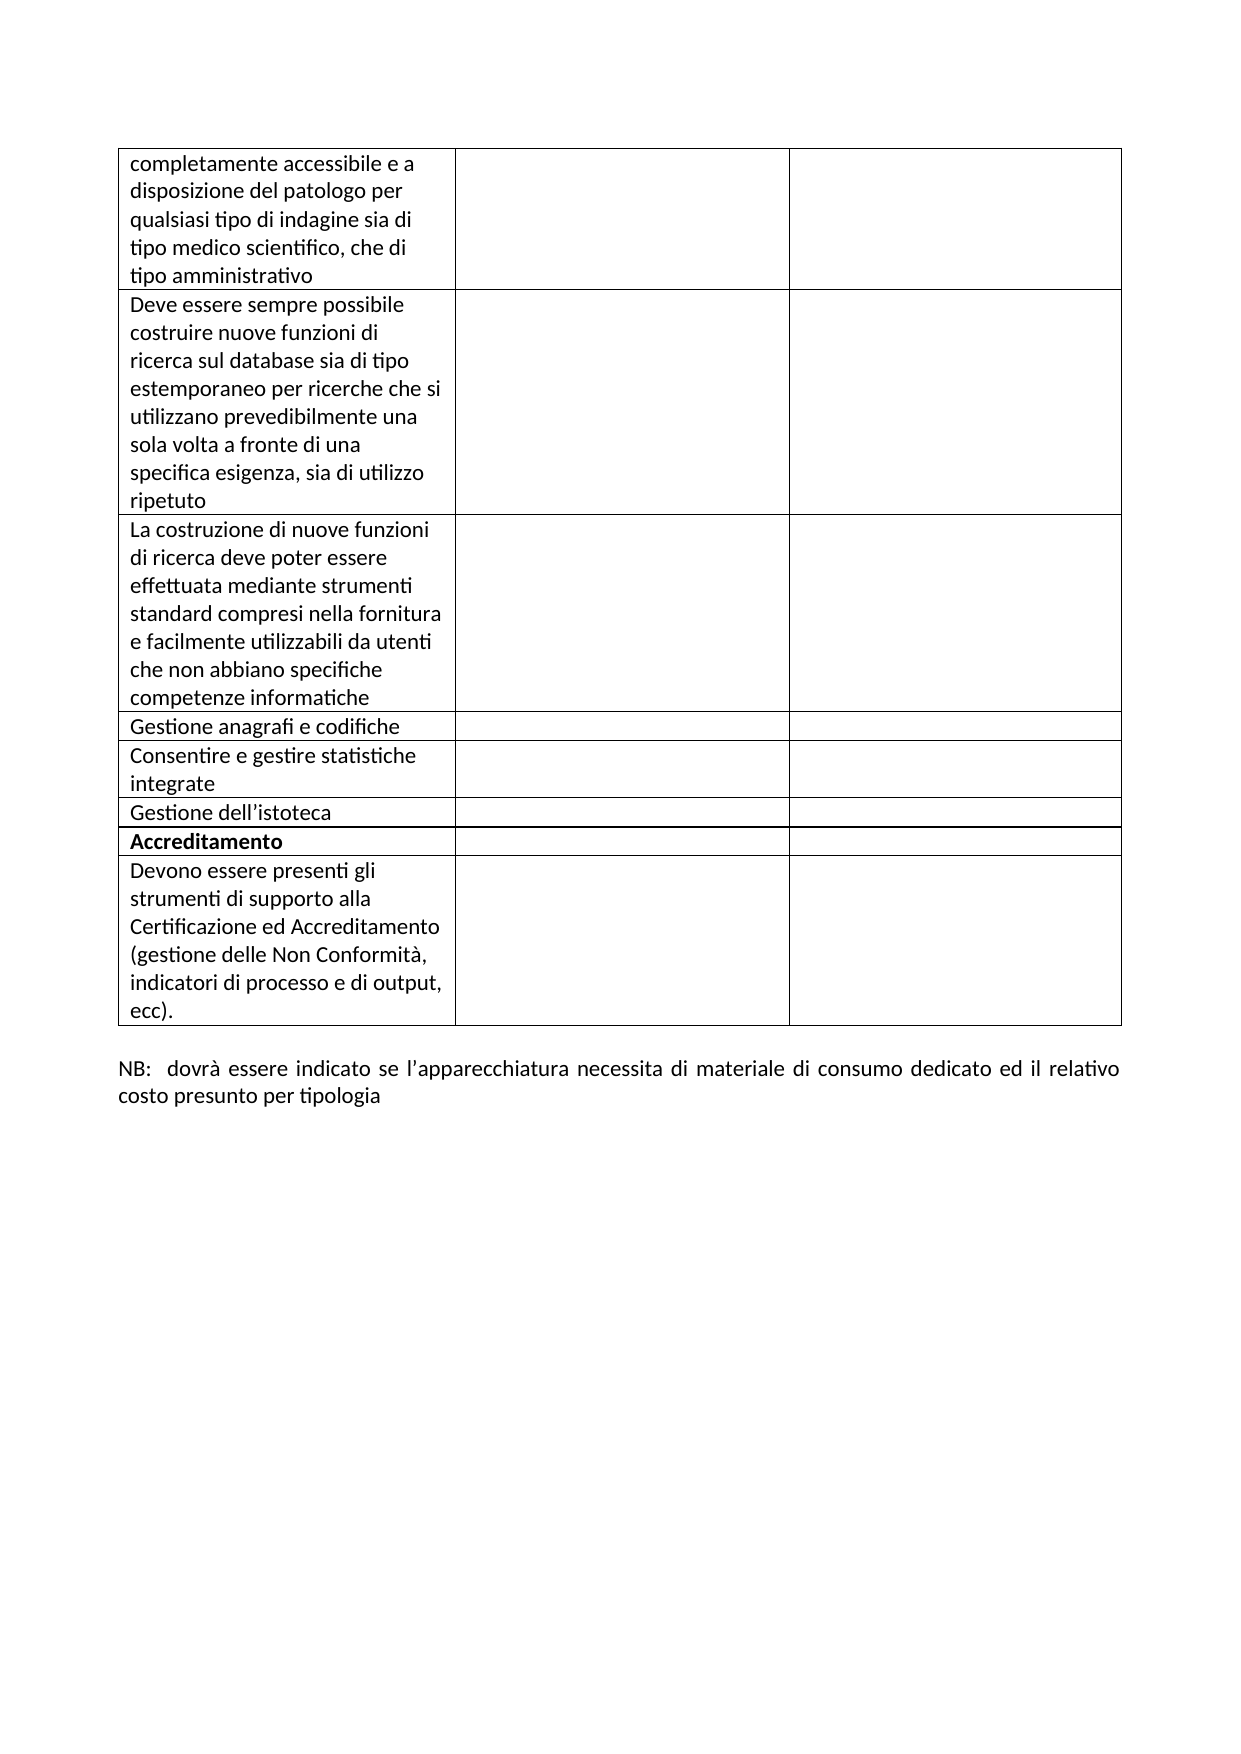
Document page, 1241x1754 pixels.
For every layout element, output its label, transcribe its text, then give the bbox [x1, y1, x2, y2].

table_cell Gestione dell’istoteca [119, 798, 455, 826]
table_cell Consentire e gestire statistiche integrate [119, 741, 455, 797]
table_cell Devono essere presenti gli strumenti di supporto alla Certificazione ed Accreditamento (gestione delle Non Conformità, indicatori di processo e di output, ecc). [119, 856, 455, 1024]
table_cell [790, 712, 1121, 740]
table_cell [790, 741, 1121, 797]
table_cell [456, 798, 789, 826]
table_cell [790, 515, 1121, 711]
table_cell [790, 828, 1121, 855]
table_cell [790, 798, 1121, 826]
table_cell [456, 515, 789, 711]
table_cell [119, 149, 455, 289]
table_cell [456, 828, 789, 855]
table_cell [456, 712, 789, 740]
table_cell [790, 856, 1121, 1024]
table_cell Accreditamento [119, 828, 455, 855]
table_cell [456, 149, 789, 289]
table_cell Deve essere sempre possibile costruire nuove funzioni di ricerca sul database sia di tipo estemporaneo per ricerche che si utilizzano prevedibilmente una sola volta a fronte di una specifica esigenza, sia di utilizzo ripetuto [119, 290, 455, 514]
table_cell [790, 290, 1121, 514]
table_cell [790, 149, 1121, 289]
table_cell Gestione anagrafi e codifiche [119, 712, 455, 740]
table_cell La costruzione di nuove funzioni di ricerca deve poter essere effettuata mediante strumenti standard compresi nella fornitura e facilmente utilizzabili da utenti che non abbiano specifiche competenze informatiche [119, 515, 455, 711]
table_cell [456, 290, 789, 514]
table_cell [456, 856, 789, 1024]
text NB: dovrà essere indicato se l’apparecchiatura necessita di materiale di consumo dedicato ed il relativo costo presunto per tipologia [118, 1054, 1122, 1110]
table_cell [456, 741, 789, 797]
